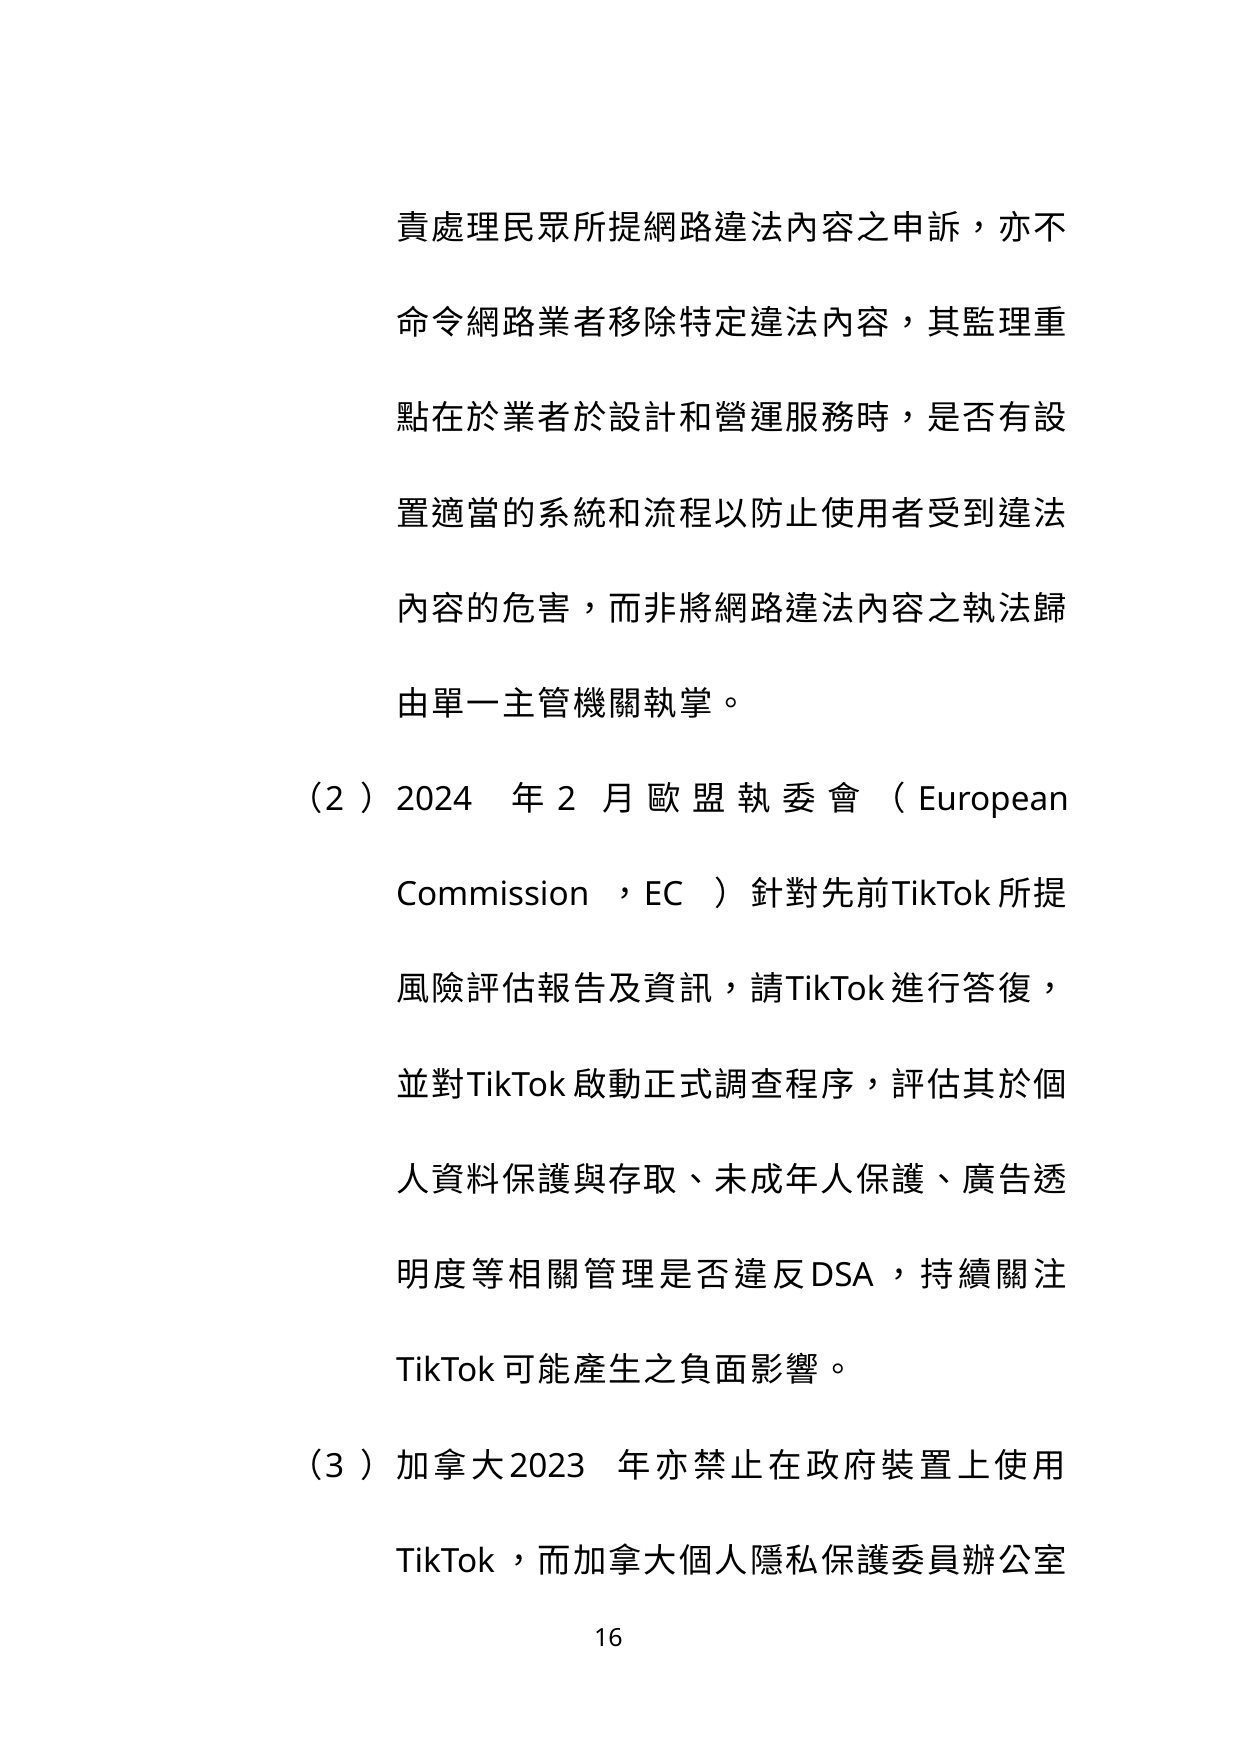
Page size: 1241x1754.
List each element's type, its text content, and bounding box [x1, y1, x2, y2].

subtitle 2024年2月歐盟執委會（European Commission，EC）針對先前TikTok所提風險評估報告及資訊，請TikTok進行答復，並對TikTok啟動正式調查程序，評估其於個人資料保護與存取、未成年人保護、廣告透明度等相關管理是否違反DSA，持續關注TikTok可能產生之負面影響。 [272, 748, 1069, 1415]
